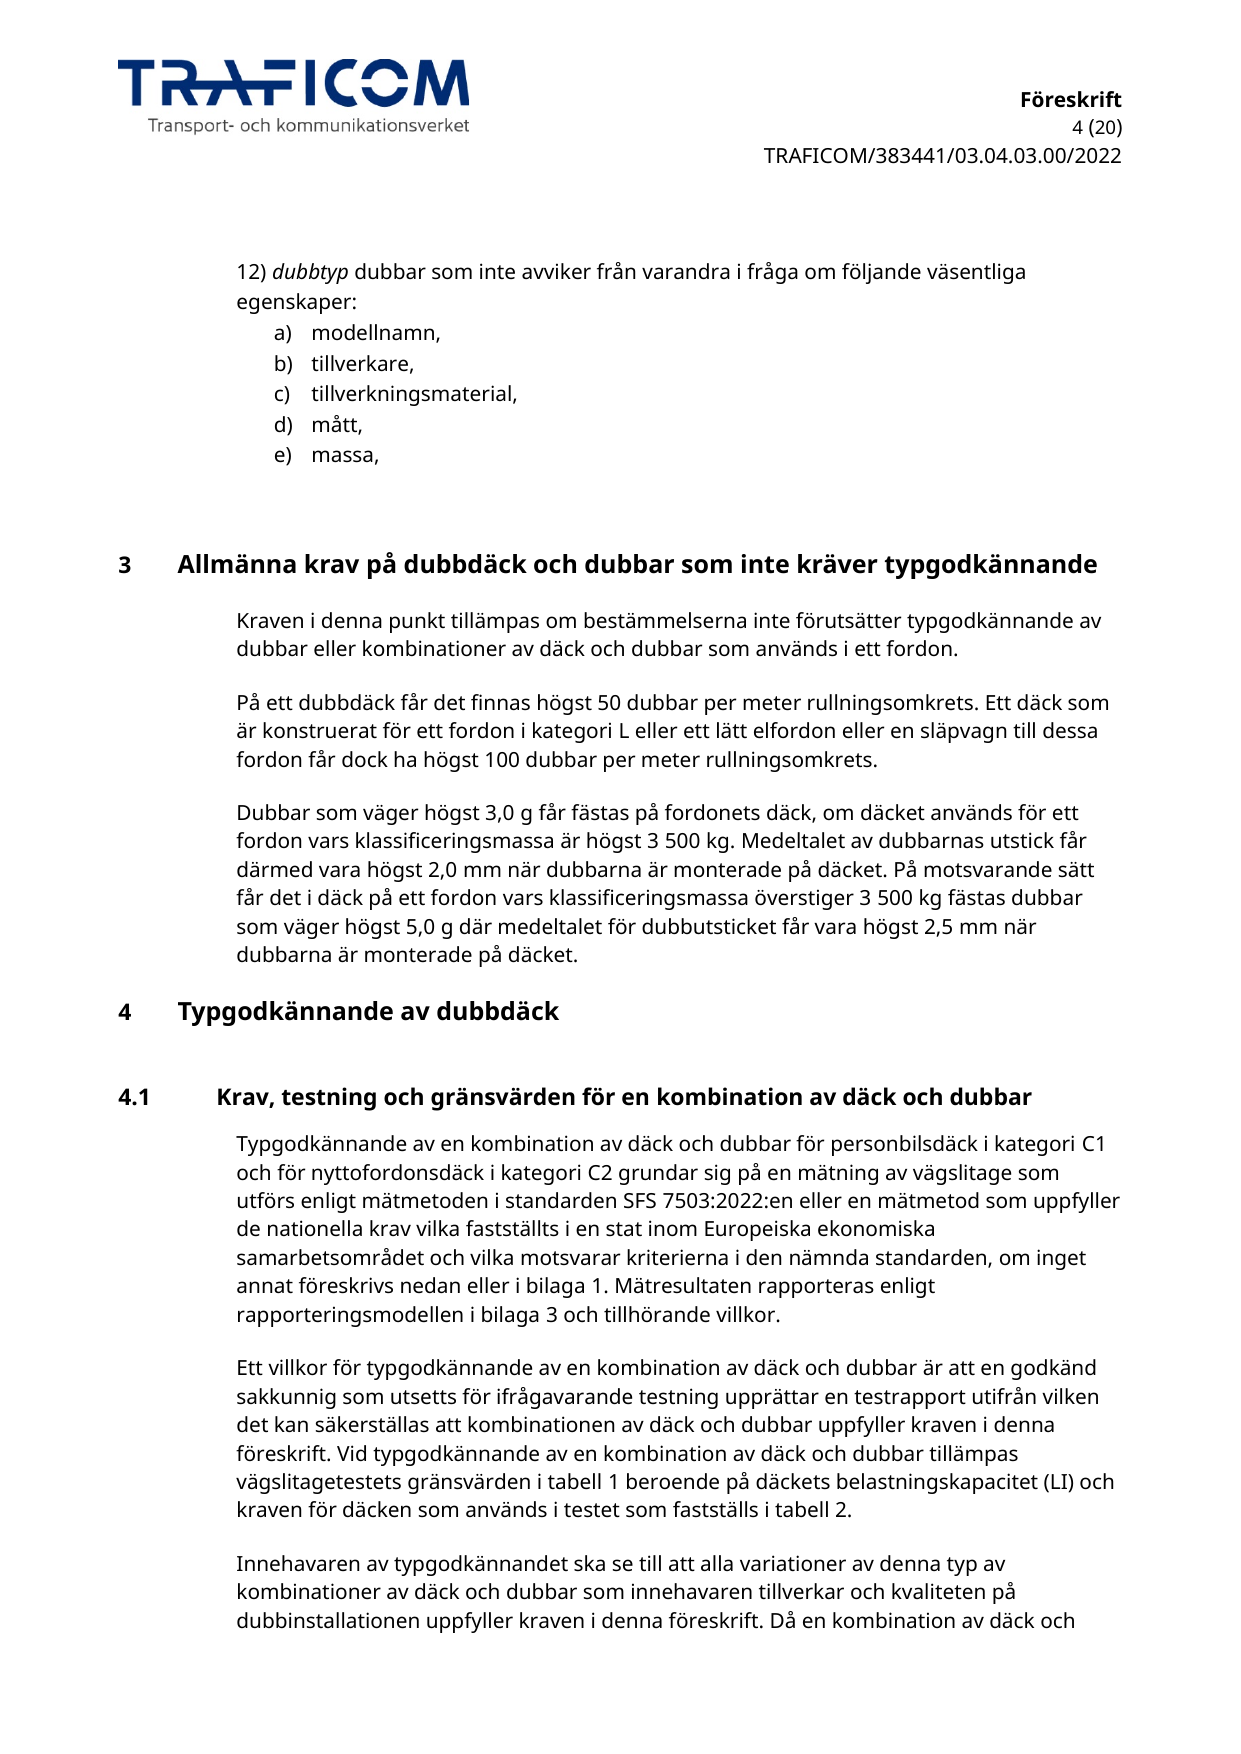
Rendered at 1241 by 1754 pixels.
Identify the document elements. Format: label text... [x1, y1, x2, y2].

list 12) dubbtyp dubbar som inte avviker från varandra i fråga om följande väsentliga egenskaper: [236, 257, 1122, 316]
text Kraven i denna punkt tillämpas om bestämmelserna inte förutsätter typgodkännande av dubbar eller kombinationer av däck och dubbar som används i ett fordon. [236, 606, 1122, 663]
list modellnamn, [274, 318, 1122, 347]
text Typgodkännande av en kombination av däck och dubbar för personbilsdäck i kategori C1 och för nyttofordonsdäck i kategori C2 grundar sig på en mätning av vägslitage som utförs enligt mätmetoden i standarden SFS 7503:2022:en eller en mätmetod som uppfyller de nationella krav vilka fastställts i en stat inom Europeiska ekonomiska samarbetsområdet och vilka motsvarar kriterierna i den nämnda standarden, om inget annat föreskrivs nedan eller i bilaga 1. Mätresultaten rapporteras enligt rapporteringsmodellen i bilaga 3 och tillhörande villkor. [236, 1129, 1122, 1328]
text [236, 1549, 1122, 1634]
text På ett dubbdäck får det finnas högst 50 dubbar per meter rullningsomkrets. Ett däck som är konstruerat för ett fordon i kategori L eller ett lätt elfordon eller en släpvagn till dessa fordon får dock ha högst 100 dubbar per meter rullningsomkrets. [236, 688, 1122, 773]
picture [118, 59, 470, 136]
text Dubbar som väger högst 3,0 g får fästas på fordonets däck, om däcket används för ett fordon vars klassificeringsmassa är högst 3 500 kg. Medeltalet av dubbarnas utstick får därmed vara högst 2,0 mm när dubbarna är monterade på däcket. På motsvarande sätt får det i däck på ett fordon vars klassificeringsmassa överstiger 3 500 kg fästas dubbar som väger högst 5,0 g där medeltalet för dubbutsticket får vara högst 2,5 mm när dubbarna är monterade på däcket. [236, 798, 1122, 969]
list tillverkningsmaterial, [274, 379, 1122, 408]
subtitle Typgodkännande av dubbdäck [118, 994, 1122, 1028]
subtitle Allmänna krav på dubbdäck och dubbar som inte kräver typgodkännande [118, 547, 1122, 581]
text Ett villkor för typgodkännande av en kombination av däck och dubbar är att en godkänd sakkunnig som utsetts för ifrågavarande testning upprättar en testrapport utifrån vilken det kan säkerställas att kombinationen av däck och dubbar uppfyller kraven i denna föreskrift. Vid typgodkännande av en kombination av däck och dubbar tillämpas vägslitagetestets gränsvärden i tabell 1 beroende på däckets belastningskapacitet (LI) och kraven för däcken som används i testet som fastställs i tabell 2. [236, 1353, 1122, 1524]
subtitle Krav, testning och gränsvärden för en kombination av däck och dubbar [118, 1081, 1122, 1113]
list mått, [274, 410, 1122, 438]
list tillverkare, [274, 349, 1122, 377]
list massa, [274, 441, 1122, 469]
